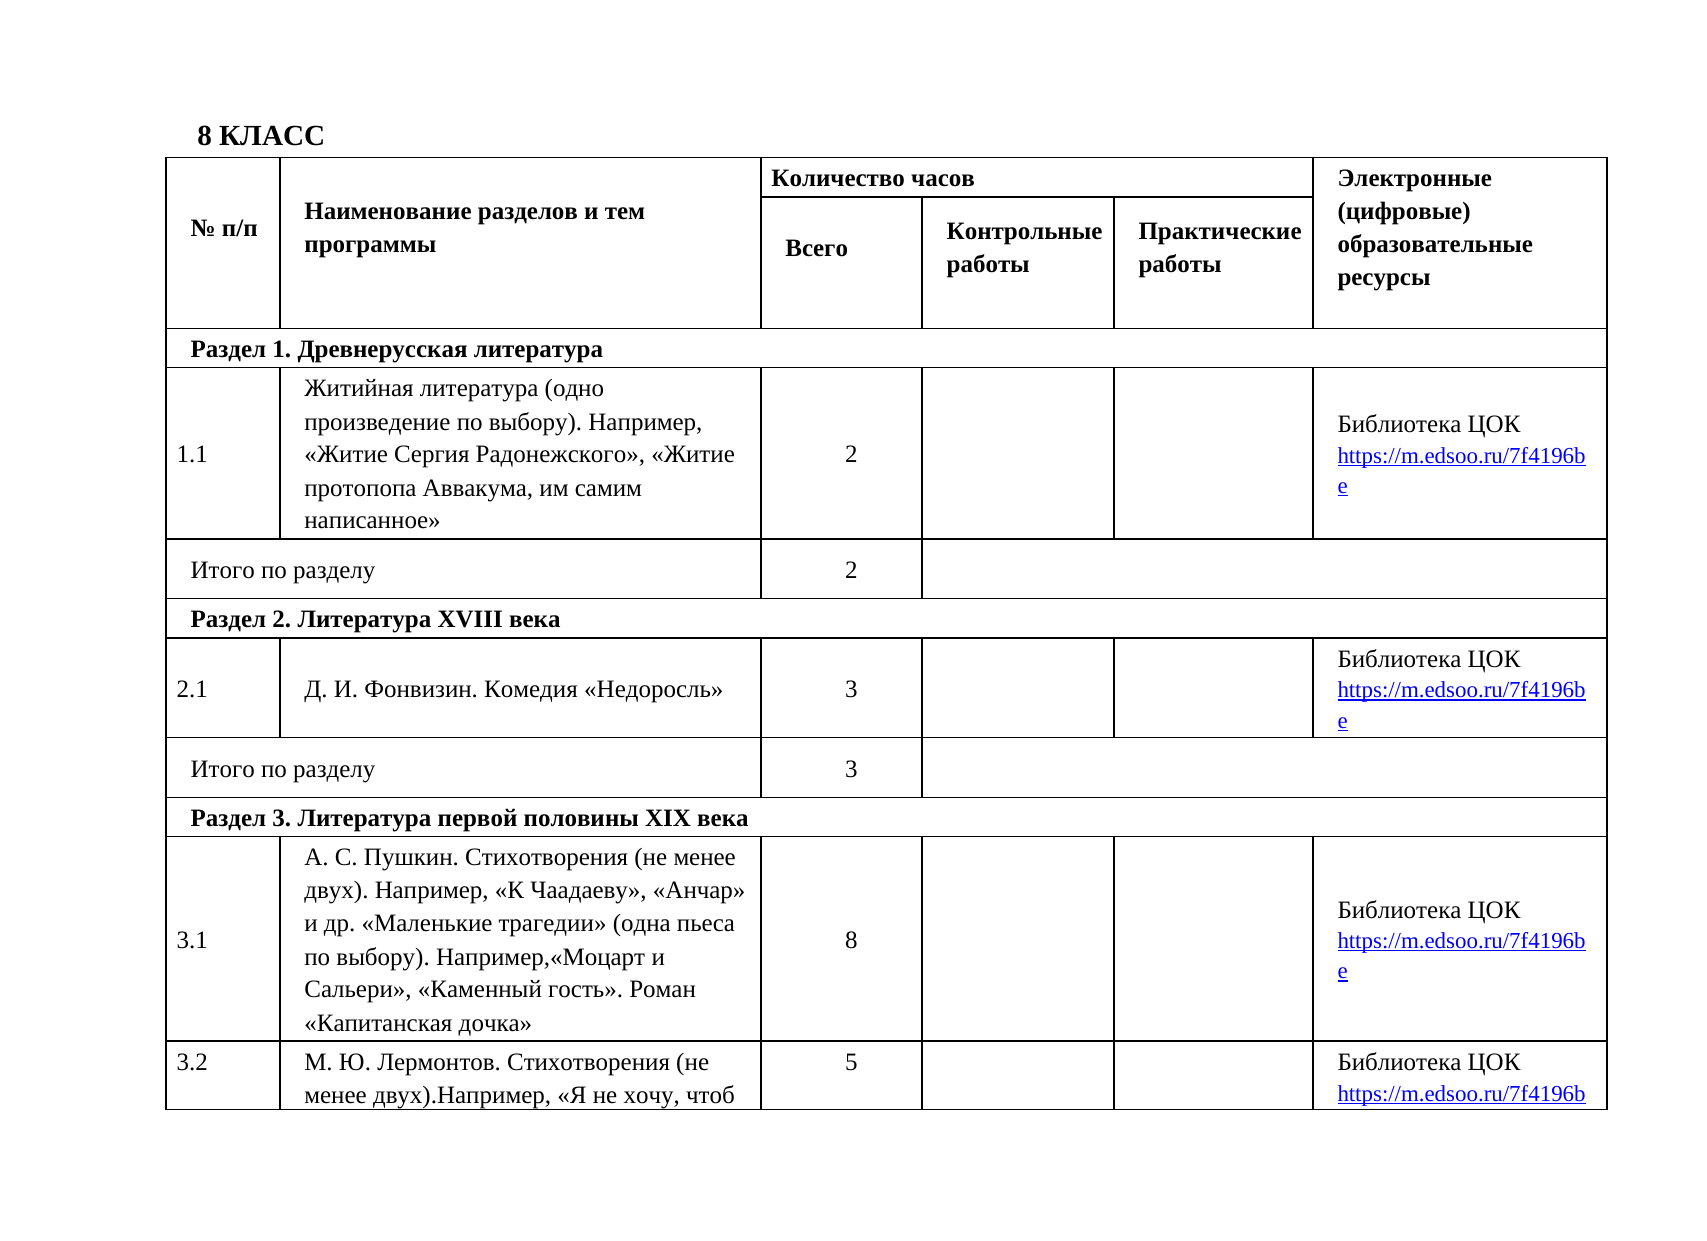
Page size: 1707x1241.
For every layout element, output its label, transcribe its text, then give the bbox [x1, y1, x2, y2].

table_header № п/п [167, 158, 279, 327]
table_cell Д. И. Фонвизин. Комедия «Недоросль» [281, 639, 760, 737]
table_cell Всего [762, 198, 921, 327]
table_cell 3 [762, 639, 921, 737]
table_cell Библиотека ЦОК https://m.edsoo.ru/7f4196be [1314, 368, 1606, 538]
table_cell 2 [762, 540, 921, 598]
table_cell [1115, 639, 1312, 737]
table_cell 8 [762, 837, 921, 1040]
table_cell Библиотека ЦОК https://m.edsoo.ru/7f4196be [1314, 837, 1606, 1040]
table_cell [923, 368, 1113, 538]
table_cell [1115, 368, 1312, 538]
table_cell [923, 837, 1113, 1040]
table_cell [1115, 837, 1312, 1040]
table_cell [923, 1042, 1113, 1109]
table_cell 3.2 [167, 1042, 279, 1109]
table_cell Житийная литература (одно произведение по выбору). Например, «Житие Сергия Радонежского», «Житие протопопа Аввакума, им самим написанное» [281, 368, 760, 538]
table_cell [923, 540, 1606, 598]
table_cell Итого по разделу [167, 738, 760, 796]
table_cell 2 [762, 368, 921, 538]
table_cell [923, 738, 1606, 796]
table_cell 1.1 [167, 368, 279, 538]
table_cell 3.1 [167, 837, 279, 1040]
table_cell Раздел 1. Древнерусская литература [167, 329, 1606, 367]
table_header Электронные (цифровые) образовательные ресурсы [1314, 158, 1606, 327]
table_cell [923, 639, 1113, 737]
table_cell 2.1 [167, 639, 279, 737]
table_cell Итого по разделу [167, 540, 760, 598]
table_header Наименование разделов и тем программы [281, 158, 760, 327]
table_cell 3 [762, 738, 921, 796]
table_cell Библиотека ЦОК https://m.edsoo.ru/7f4196be [1314, 639, 1606, 737]
table_cell Контрольные работы [923, 198, 1113, 327]
table_cell Раздел 2. Литература XVIII века [167, 599, 1606, 637]
table_cell [1115, 1042, 1312, 1109]
table_cell Практические работы [1115, 198, 1312, 327]
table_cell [281, 1042, 760, 1109]
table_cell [1314, 1042, 1606, 1109]
text 8 КЛАСС [190, 118, 1618, 152]
table_cell 5 [762, 1042, 921, 1109]
table_cell Раздел 3. Литература первой половины XIX века [167, 798, 1606, 836]
table_header Количество часов [762, 158, 1312, 196]
table_cell А. С. Пушкин. Стихотворения (не менее двух). Например, «К Чаадаеву», «Анчар» и др. «Маленькие трагедии» (одна пьеса по выбору). Например,«Моцарт и Сальери», «Каменный гость». Роман «Капитанская дочка» [281, 837, 760, 1040]
